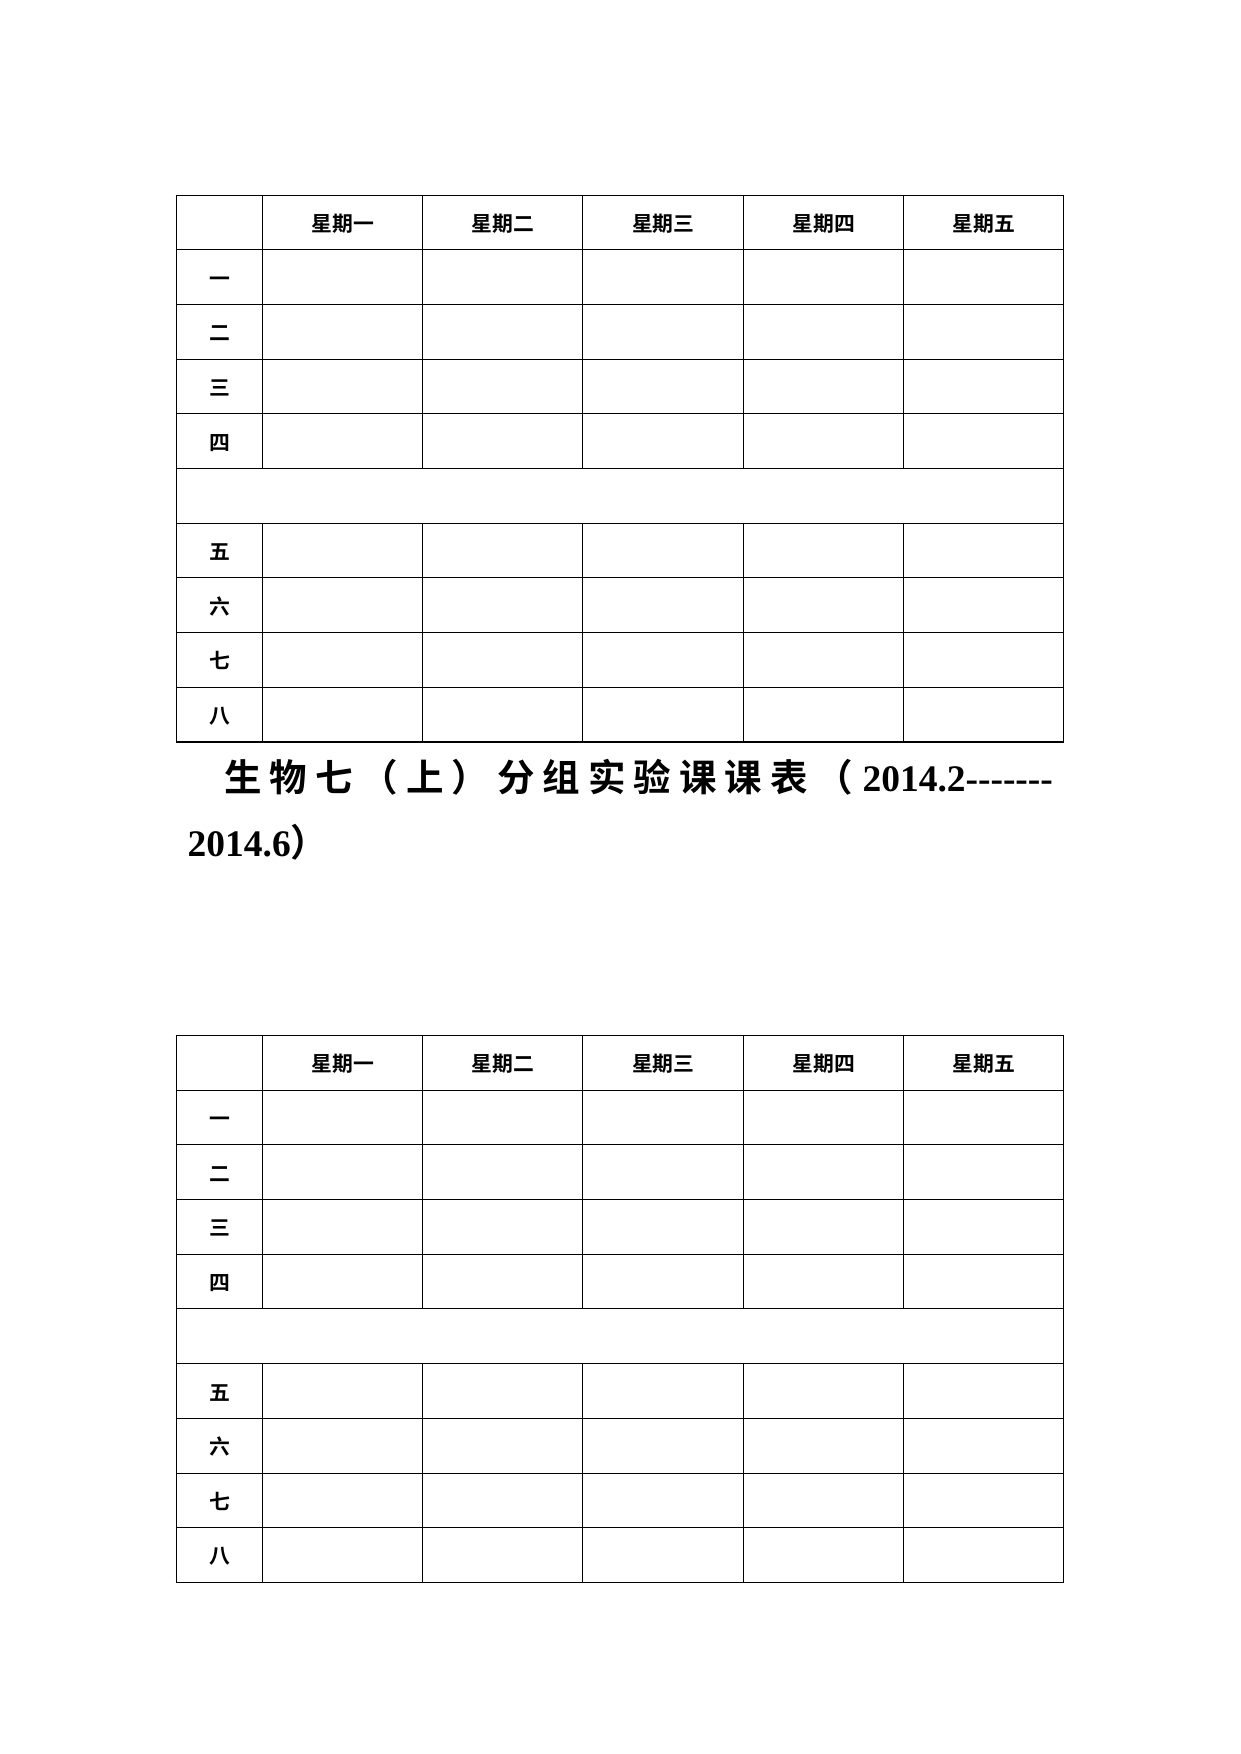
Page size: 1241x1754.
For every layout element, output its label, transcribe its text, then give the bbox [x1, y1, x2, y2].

table_cell [744, 1145, 903, 1199]
table_header 星期二 [423, 196, 582, 249]
table_cell [744, 688, 903, 741]
table_cell [423, 1255, 582, 1308]
table_cell [423, 414, 582, 468]
table_cell [744, 414, 903, 468]
table_cell [744, 360, 903, 413]
table_cell 六 [177, 1419, 262, 1472]
table_cell 五 [177, 1364, 262, 1418]
table_header 星期一 [263, 196, 422, 249]
table_header 星期五 [904, 1036, 1063, 1089]
table_header 星期一 [263, 1036, 422, 1089]
table_cell [583, 1145, 743, 1199]
table_header 星期二 [423, 1036, 582, 1089]
table_cell [583, 1200, 743, 1254]
table_cell [423, 633, 582, 687]
table_cell [583, 1474, 743, 1527]
table_cell 二 [177, 305, 262, 358]
table_cell [904, 1419, 1063, 1472]
table_cell [177, 1309, 1063, 1363]
table_cell 四 [177, 1255, 262, 1308]
table_cell [583, 305, 743, 358]
table_cell [744, 1364, 903, 1418]
text 生物七（上）分组实验课课表（2014.2-------2014.6） [187, 743, 1053, 872]
table_cell [904, 1474, 1063, 1527]
table_cell [904, 633, 1063, 687]
table_cell [263, 688, 422, 741]
table_cell [744, 1528, 903, 1582]
table_cell [263, 360, 422, 413]
table_cell [904, 305, 1063, 358]
table_cell [583, 250, 743, 304]
table_cell [423, 250, 582, 304]
table_cell [744, 1091, 903, 1144]
table_cell [744, 1255, 903, 1308]
table_cell [423, 688, 582, 741]
table_cell 四 [177, 414, 262, 468]
table_cell 八 [177, 688, 262, 741]
table_cell [583, 414, 743, 468]
table_cell [263, 1145, 422, 1199]
table_cell 七 [177, 1474, 262, 1527]
table_cell 三 [177, 1200, 262, 1254]
table_cell [744, 633, 903, 687]
table_cell [583, 1419, 743, 1472]
table_cell [583, 578, 743, 632]
table_cell 一 [177, 1091, 262, 1144]
table_cell [583, 688, 743, 741]
table_cell 七 [177, 633, 262, 687]
table_cell [904, 578, 1063, 632]
table_cell [423, 578, 582, 632]
table_header [177, 1036, 262, 1089]
table_cell [744, 1419, 903, 1472]
table_cell [904, 1145, 1063, 1199]
table_cell [744, 524, 903, 577]
table_cell [904, 1200, 1063, 1254]
table_cell [263, 1200, 422, 1254]
table_cell [583, 1364, 743, 1418]
table_cell [263, 414, 422, 468]
table_cell [423, 1364, 582, 1418]
table_cell [177, 469, 1063, 523]
table_cell [423, 305, 582, 358]
table_cell [263, 524, 422, 577]
table_header 星期五 [904, 196, 1063, 249]
table_cell 八 [177, 1528, 262, 1582]
table_header [177, 196, 262, 249]
table_cell [423, 1091, 582, 1144]
table_cell [423, 1145, 582, 1199]
table_cell [583, 1255, 743, 1308]
table_cell [583, 1528, 743, 1582]
table_cell [263, 250, 422, 304]
table_cell [263, 1255, 422, 1308]
table_cell [423, 360, 582, 413]
table_cell [904, 250, 1063, 304]
table_cell [263, 633, 422, 687]
table_cell [263, 1528, 422, 1582]
table_cell [744, 305, 903, 358]
table_cell [263, 1419, 422, 1472]
table_cell [583, 1091, 743, 1144]
table_cell [583, 524, 743, 577]
table_cell 二 [177, 1145, 262, 1199]
table_cell [423, 524, 582, 577]
table_cell [744, 250, 903, 304]
table_cell [423, 1474, 582, 1527]
table_cell [263, 578, 422, 632]
table_cell [744, 1474, 903, 1527]
table_cell [904, 1528, 1063, 1582]
table_cell [583, 633, 743, 687]
table_cell [904, 524, 1063, 577]
table_cell [423, 1528, 582, 1582]
table_cell 五 [177, 524, 262, 577]
table_cell [263, 1364, 422, 1418]
table_cell [263, 1091, 422, 1144]
table_header 星期四 [744, 1036, 903, 1089]
table_header 星期三 [583, 1036, 743, 1089]
table_cell [423, 1419, 582, 1472]
table_cell [263, 305, 422, 358]
table_cell [263, 1474, 422, 1527]
table_header 星期三 [583, 196, 743, 249]
table_cell 三 [177, 360, 262, 413]
table_cell [744, 1200, 903, 1254]
table_cell 一 [177, 250, 262, 304]
table_cell 六 [177, 578, 262, 632]
table_cell [423, 1200, 582, 1254]
table_cell [904, 1255, 1063, 1308]
table_cell [583, 360, 743, 413]
table_cell [904, 1091, 1063, 1144]
table_cell [904, 1364, 1063, 1418]
table_cell [904, 688, 1063, 741]
table_cell [904, 414, 1063, 468]
table_cell [904, 360, 1063, 413]
table_cell [744, 578, 903, 632]
table_header 星期四 [744, 196, 903, 249]
